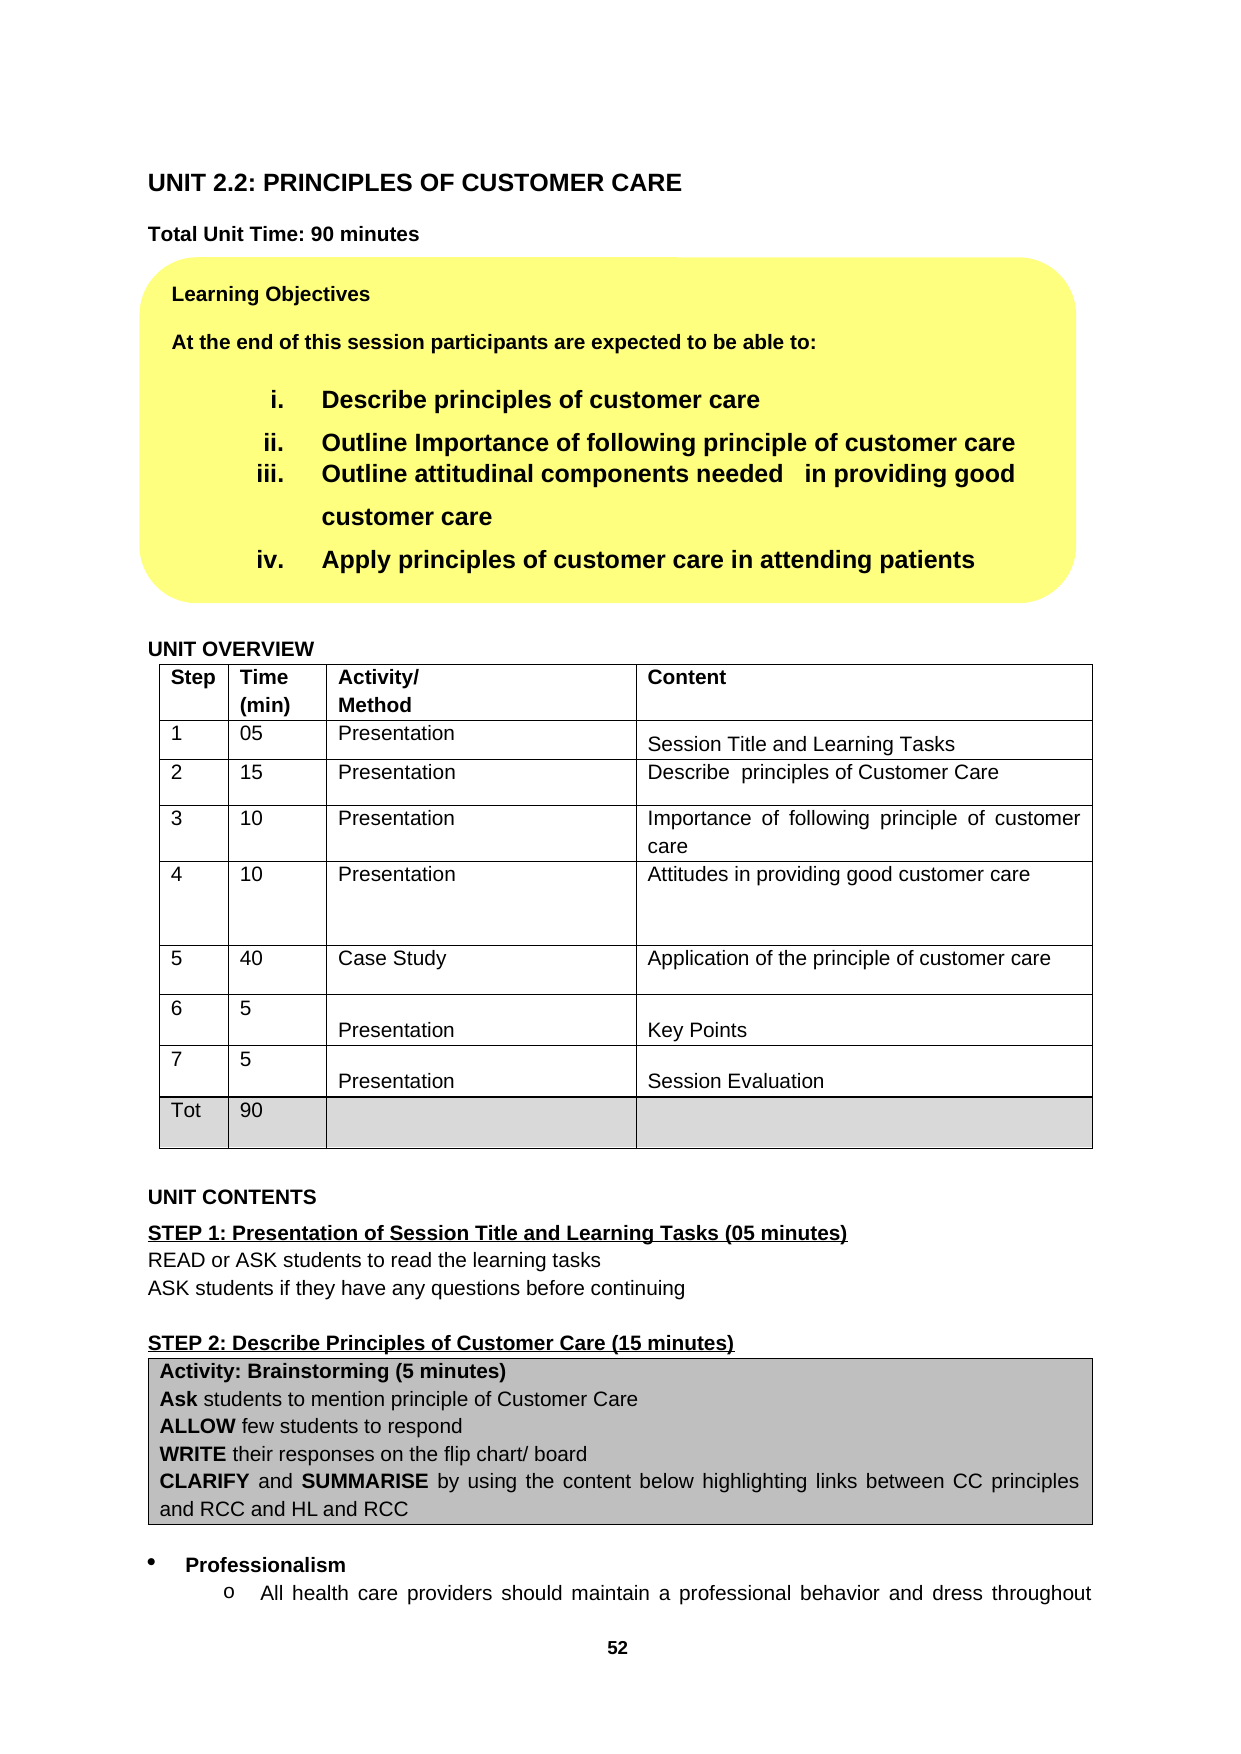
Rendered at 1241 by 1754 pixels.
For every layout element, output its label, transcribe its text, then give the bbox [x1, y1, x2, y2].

table_header Activity: Brainstorming (5 minutes) Ask students to mention principle of Customer Care ALLOW few students to respond WRITE their responses on the flip chart/ board CLARIFY and SUMMARISE by using the content below highlighting links between CC principles and RCC and HL and RCC [149, 1359, 1092, 1524]
table_cell 90 [229, 1098, 326, 1147]
table_cell 10 [229, 806, 326, 861]
subtitle UNIT 2.2: PRINCIPLES OF CUSTOMER CARE [148, 168, 1093, 197]
table_cell 4 [160, 862, 228, 945]
table_cell 7 [160, 1046, 228, 1096]
table_cell Presentation [327, 806, 636, 861]
table_header Content [637, 665, 1092, 720]
text UNIT CONTENTS [148, 1184, 1093, 1208]
table_cell Case Study [327, 946, 636, 994]
table_cell Presentation [327, 760, 636, 805]
table_cell 10 [229, 862, 326, 945]
table_header Activity/ Method [327, 665, 636, 720]
table_cell 15 [229, 760, 326, 805]
table_header Time (min) [229, 665, 326, 720]
table_cell 5 [229, 995, 326, 1045]
text UNIT OVERVIEW [148, 275, 1093, 660]
table_cell 1 [160, 721, 228, 759]
text STEP 2: Describe Principles of Customer Care (15 minutes) [148, 1330, 1093, 1354]
table_cell 2 [160, 760, 228, 805]
table_cell Presentation [327, 1046, 636, 1096]
table_cell 6 [160, 995, 228, 1045]
list Total Unit Time: 90 minutes [148, 222, 1093, 246]
table_cell Presentation [327, 721, 636, 759]
text STEP 1: Presentation of Session Title and Learning Tasks (05 minutes) [148, 1220, 1093, 1244]
table_header Step [160, 665, 228, 720]
table_cell 40 [229, 946, 326, 994]
table_cell [327, 1098, 636, 1147]
table_cell Presentation [327, 995, 636, 1045]
table_cell Importance of following principle of customer care [637, 806, 1092, 861]
text Guttmacher, E. A., & Collins, S. F., (2003). Ethical, Legal and Social Implications of [148, 275, 1077, 604]
table_cell [637, 1098, 1092, 1147]
table_cell 5 [229, 1046, 326, 1096]
table_cell Session Title and Learning Tasks [637, 721, 1092, 759]
text READ or ASK students to read the learning tasks [148, 1248, 1093, 1272]
table_cell Describe principles of Customer Care [637, 760, 1092, 805]
table_cell Tot [160, 1098, 228, 1147]
table_cell 3 [160, 806, 228, 861]
table_cell Attitudes in providing good customer care [637, 862, 1092, 945]
list Professionalism [148, 1552, 1093, 1577]
table_cell Session Evaluation [637, 1046, 1092, 1096]
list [223, 1580, 1093, 1606]
table_cell 5 [160, 946, 228, 994]
table_cell Key Points [637, 995, 1092, 1045]
text ASK students if they have any questions before continuing [148, 1275, 1093, 1299]
table_cell Application of the principle of customer care [637, 946, 1092, 994]
table_cell 05 [229, 721, 326, 759]
table_cell Presentation [327, 862, 636, 945]
